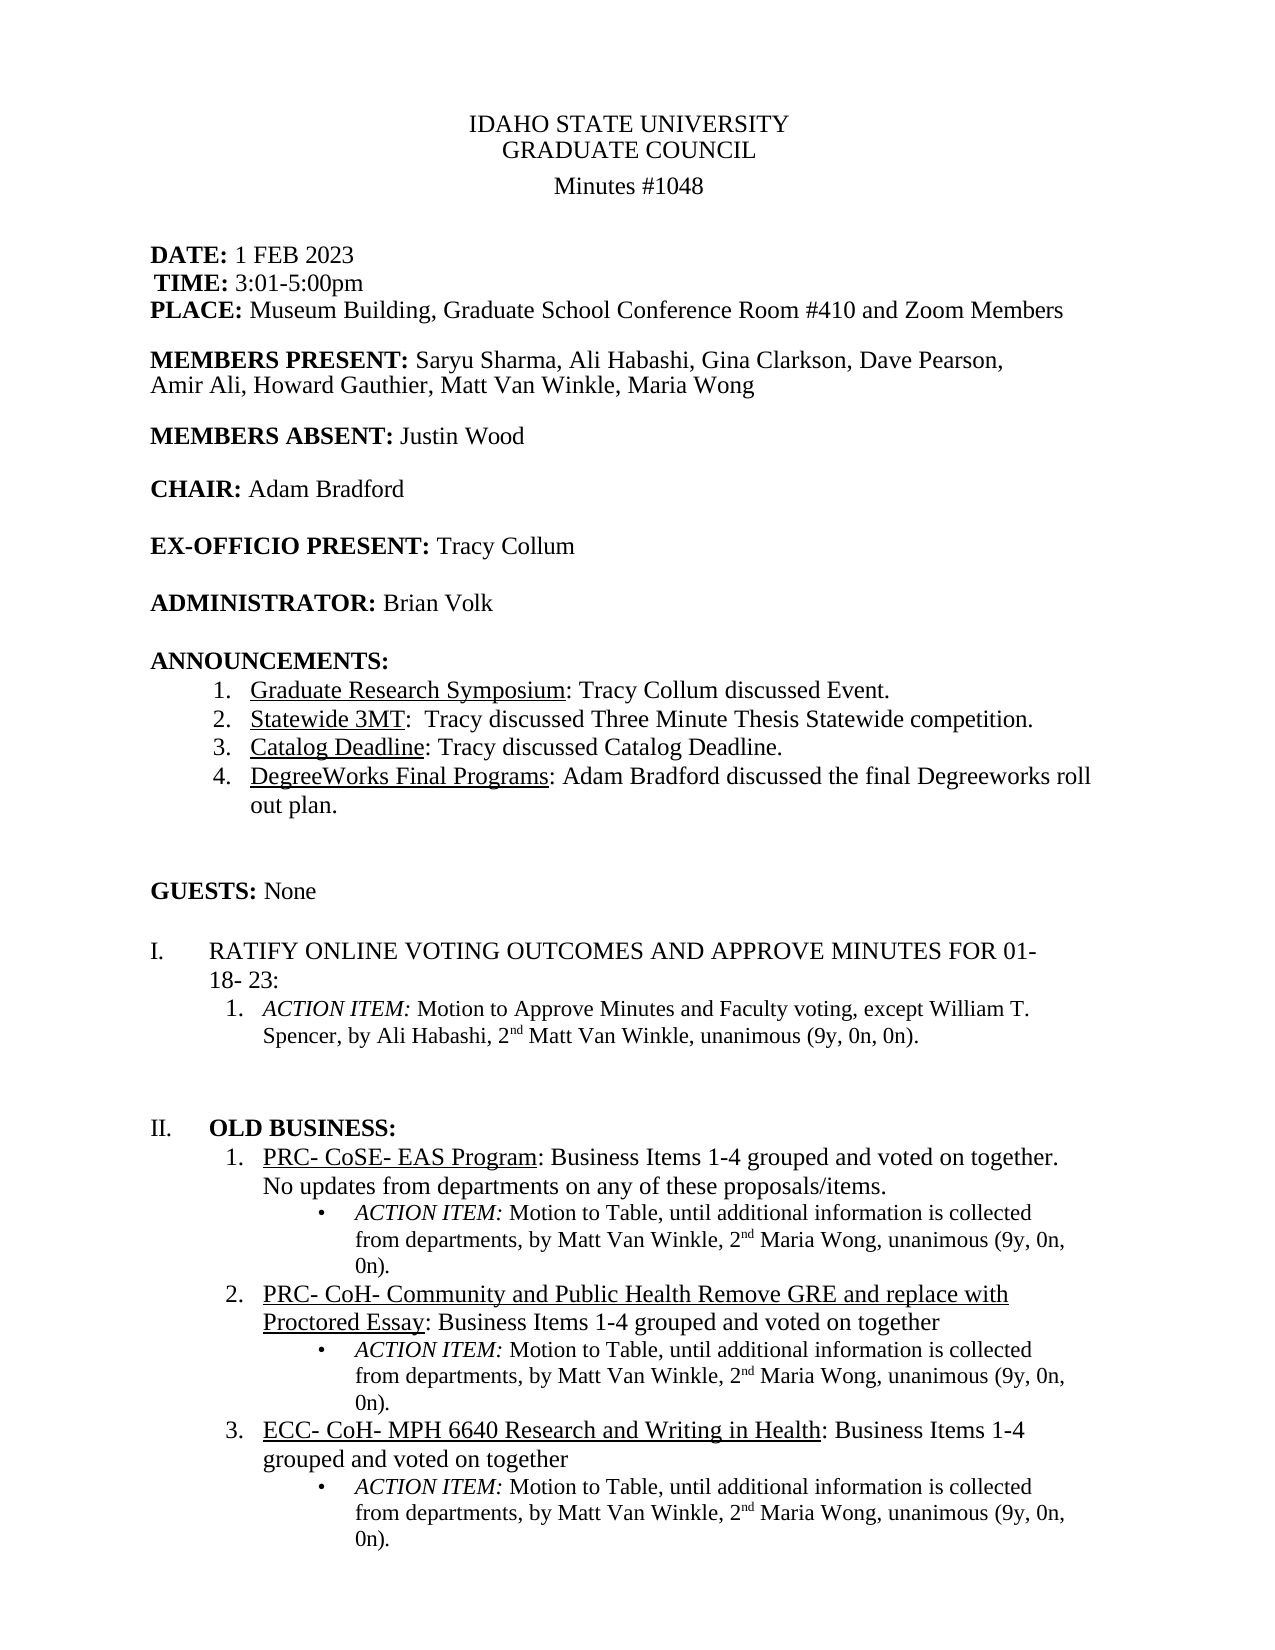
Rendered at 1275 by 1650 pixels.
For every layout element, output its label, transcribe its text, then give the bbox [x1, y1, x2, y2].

list PRC- CoSE- EAS Program: Business Items 1-4 grouped and voted on together. No updates from departments on any of these proposals/items. [225, 1142, 1059, 1199]
text TIME: 3:01-5:00pm [154, 270, 1102, 297]
text ADMINISTRATOR: Brian Volk [150, 588, 1102, 617]
list PRC- CoH- Community and Public Health Remove GRE and replace with Proctored Essay: Business Items 1-4 grouped and voted on together [225, 1279, 1015, 1336]
list Statewide 3MT: Tracy discussed Three Minute Thesis Statewide competition. [213, 704, 1102, 732]
text DATE: 1 FEB 2023 [150, 241, 1102, 270]
list ECC- CoH- MPH 6640 Research and Writing in Health: Business Items 1-4 grouped and voted on together [225, 1415, 1025, 1473]
text GUESTS: None [150, 876, 1102, 905]
list Catalog Deadline: Tracy discussed Catalog Deadline. [213, 732, 1102, 761]
list ACTION ITEM: Motion to Approve Minutes and Faculty voting, except William T. Spencer, by Ali Habashi, 2nd Matt Van Winkle, unanimous (9y, 0n, 0n). [225, 994, 1030, 1048]
list ACTION ITEM: Motion to Table, until additional information is collected from departments, by Matt Van Winkle, 2nd Maria Wong, unanimous (9y, 0n, 0n). [317, 1199, 1066, 1278]
list Graduate Research Symposium: Tracy Collum discussed Event. [213, 675, 1102, 704]
text CHAIR: Adam Bradford [150, 474, 1102, 503]
list DegreeWorks Final Programs: Adam Bradford discussed the final Degreeworks roll out plan. [213, 761, 1091, 819]
text MEMBERS PRESENT: Saryu Sharma, Ali Habashi, Gina Clarkson, Dave Pearson, Amir Ali, Howard Gauthier, Matt Van Winkle, Maria Wong [150, 348, 1050, 398]
text PLACE: Museum Building, Graduate School Conference Room #410 and Zoom Members [150, 297, 1102, 324]
subtitle OLD BUSINESS: [150, 1113, 1102, 1142]
text Minutes #1048 [404, 171, 853, 200]
list ACTION ITEM: Motion to Table, until additional information is collected from departments, by Matt Van Winkle, 2nd Maria Wong, unanimous (9y, 0n, 0n). [317, 1336, 1067, 1415]
text IDAHO STATE UNIVERSITY GRADUATE COUNCIL [404, 112, 855, 164]
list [317, 1473, 1066, 1552]
text EX-OFFICIO PRESENT: Tracy Collum [150, 531, 1102, 560]
list RATIFY ONLINE VOTING OUTCOMES AND APPROVE MINUTES FOR 01-18- 23: [150, 936, 1064, 994]
subtitle ANNOUNCEMENTS: [150, 646, 1102, 675]
text MEMBERS ABSENT: Justin Wood [150, 421, 1102, 450]
